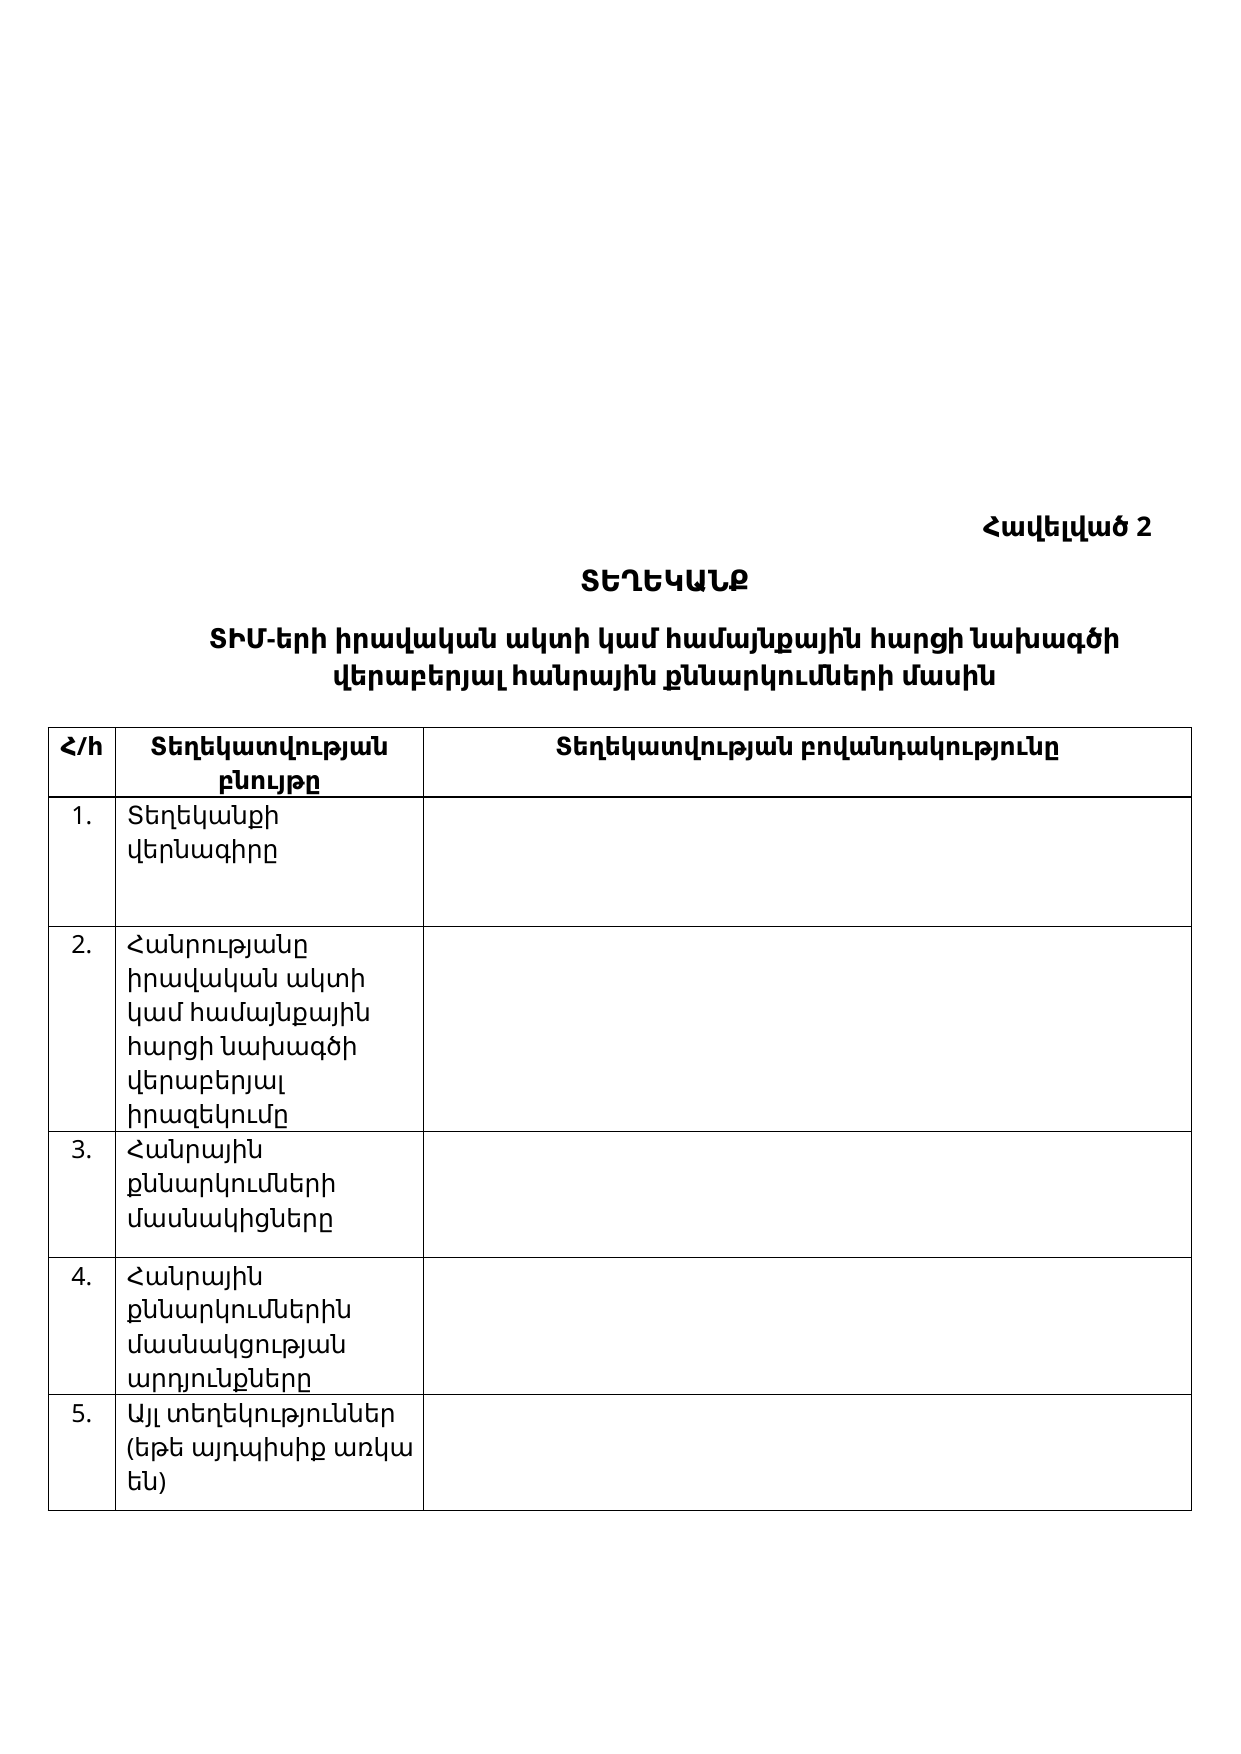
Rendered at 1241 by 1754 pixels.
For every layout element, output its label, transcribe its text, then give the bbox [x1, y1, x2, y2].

table_cell [424, 1258, 1191, 1394]
table_cell 5. [49, 1395, 115, 1509]
table_cell 4. [49, 1258, 115, 1394]
text Հավելված 2 [177, 477, 1152, 544]
table_cell [424, 798, 1191, 926]
table_header Տեղեկատվության բովանդակությունը [424, 728, 1191, 796]
text ՏԵՂԵԿԱՆՔ [177, 560, 1152, 599]
table_cell Հանրային քննարկումներին մասնակցության արդյունքները [116, 1258, 423, 1394]
table_cell [424, 1132, 1191, 1257]
table_cell [424, 1395, 1191, 1509]
table_cell Այլ տեղեկություններ (եթե այդպիսիք առկա են) [116, 1395, 423, 1509]
table_cell 1. [49, 798, 115, 926]
table_header Հ/հ [49, 728, 115, 796]
table_header Տեղեկատվության բնույթը [116, 728, 423, 796]
table_cell Տեղեկանքի վերնագիրը [116, 798, 423, 926]
table_cell Հանրային քննարկումների մասնակիցները [116, 1132, 423, 1257]
table_cell 2. [49, 927, 115, 1131]
table_cell Հանրությանը իրավական ակտի կամ համայնքային հարցի նախագծի վերաբերյալ իրազեկումը [116, 927, 423, 1131]
text ՏԻՄ-երի իրավական ակտի կամ համայնքային հարցի նախագծի վերաբերյալ հանրային քննարկումների մասին [177, 619, 1152, 693]
table_cell 3. [49, 1132, 115, 1257]
table_cell [424, 927, 1191, 1131]
